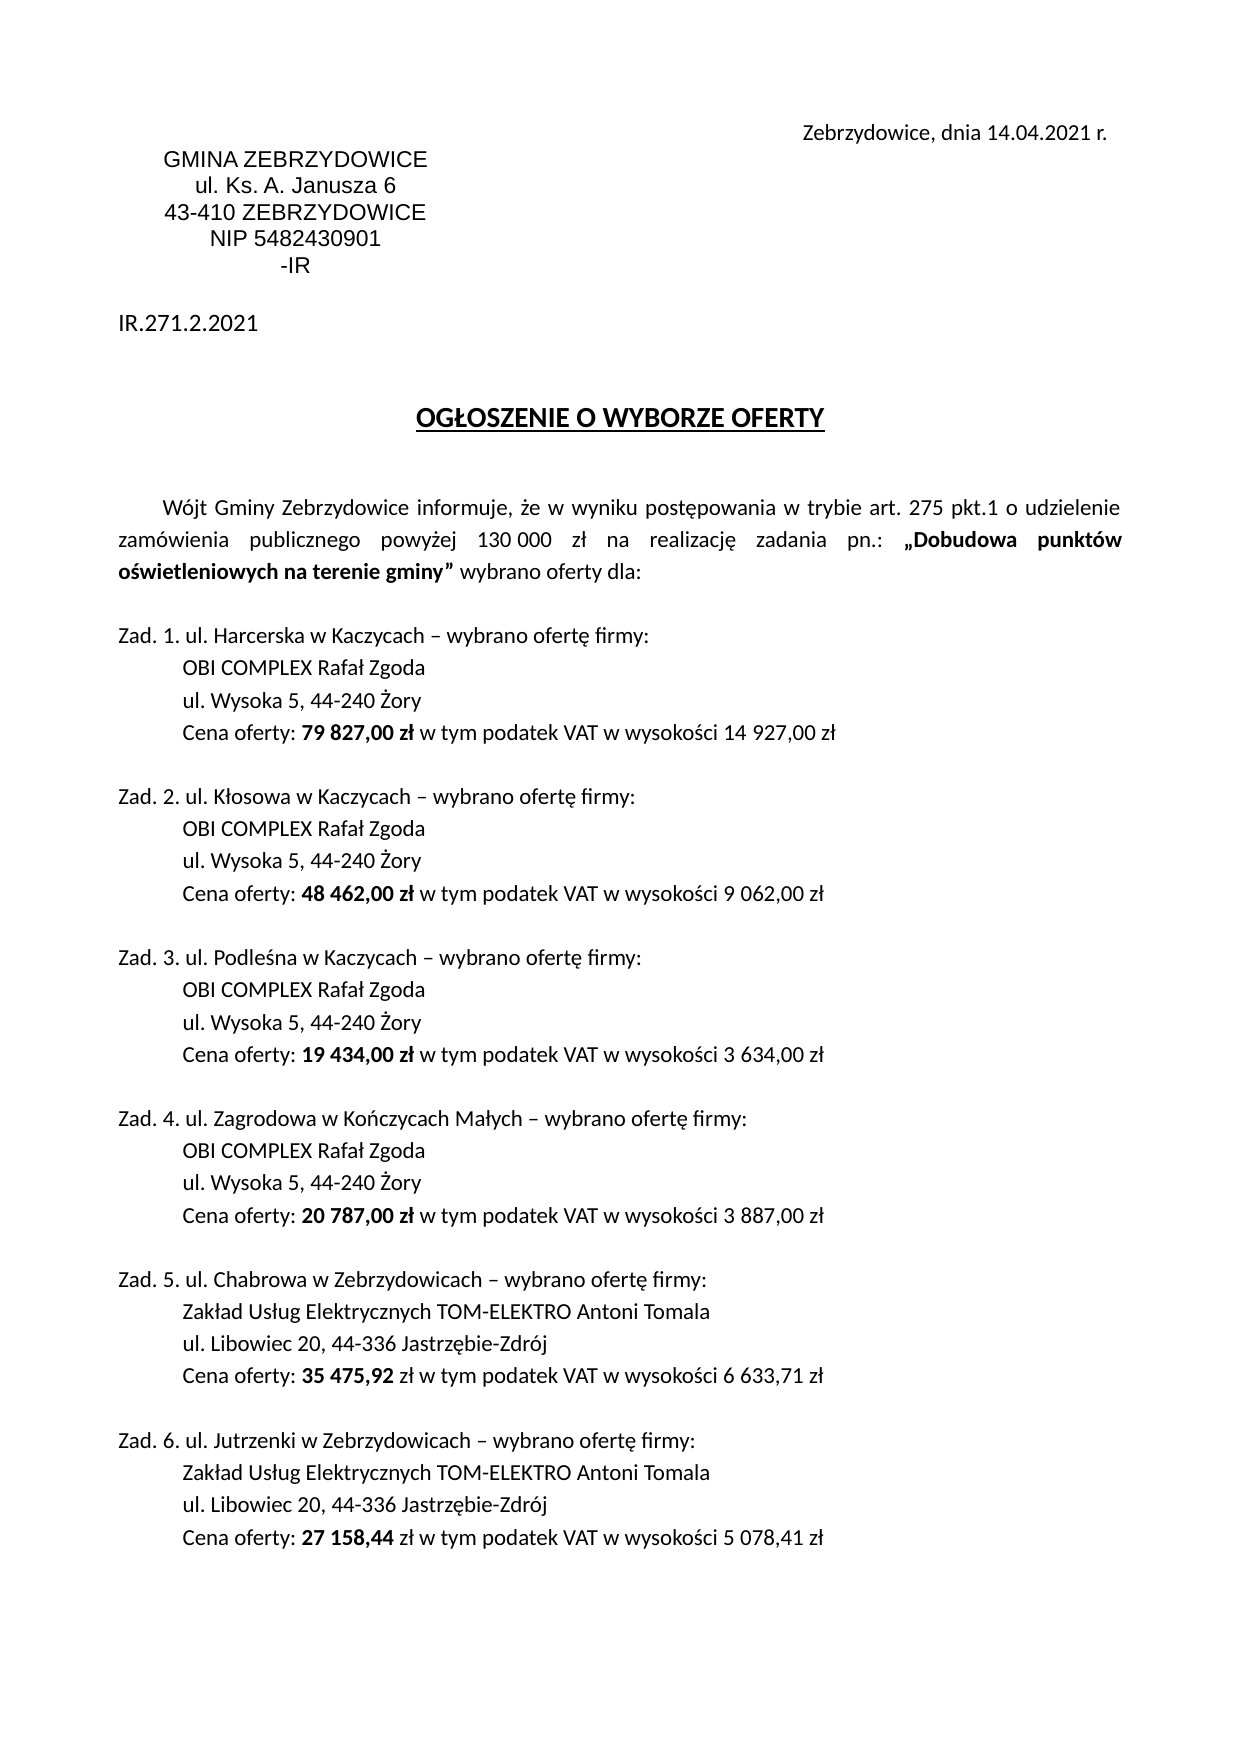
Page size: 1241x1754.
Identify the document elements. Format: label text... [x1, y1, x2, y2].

text OGŁOSZENIE O WYBORZE OFERTY [118, 399, 1122, 435]
text OBI COMPLEX Rafał Zgoda [177, 1136, 1122, 1164]
text Zad. 5. ul. Chabrowa w Zebrzydowicach – wybrano ofertę firmy: [118, 1265, 1122, 1293]
text Zakład Usług Elektrycznych TOM-ELEKTRO Antoni Tomala [177, 1297, 1122, 1325]
text ul. Wysoka 5, 44-240 Żory [177, 1008, 1122, 1036]
text OBI COMPLEX Rafał Zgoda [177, 975, 1122, 1003]
text Zad. 6. ul. Jutrzenki w Zebrzydowicach – wybrano ofertę firmy: [118, 1426, 1122, 1454]
text NIP 5482430901 [118, 225, 472, 252]
text Zebrzydowice, dnia 14.04.2021 r. [118, 118, 1108, 146]
text Cena oferty: 20 787,00 zł w tym podatek VAT w wysokości 3 887,00 zł [177, 1201, 1122, 1229]
text -IR [118, 252, 472, 278]
text ul. Ks. A. Janusza 6 [118, 172, 472, 199]
text Zad. 1. ul. Harcerska w Kaczycach – wybrano ofertę firmy: [118, 621, 1122, 649]
text OBI COMPLEX Rafał Zgoda [177, 653, 1122, 682]
text ul. Libowiec 20, 44-336 Jastrzębie-Zdrój [177, 1490, 1122, 1518]
text Cena oferty: 35 475,92 zł w tym podatek VAT w wysokości 6 633,71 zł [177, 1362, 1122, 1390]
text Zad. 3. ul. Podleśna w Kaczycach – wybrano ofertę firmy: [118, 943, 1122, 971]
text Cena oferty: 48 462,00 zł w tym podatek VAT w wysokości 9 062,00 zł [177, 879, 1122, 907]
text OBI COMPLEX Rafał Zgoda [177, 814, 1122, 842]
text Zad. 2. ul. Kłosowa w Kaczycach – wybrano ofertę firmy: [118, 782, 1122, 810]
text Zad. 4. ul. Zagrodowa w Kończycach Małych – wybrano ofertę firmy: [118, 1104, 1122, 1132]
text Cena oferty: 27 158,44 zł w tym podatek VAT w wysokości 5 078,41 zł [177, 1523, 1122, 1551]
text Wójt Gminy Zebrzydowice informuje, że w wyniku postępowania w trybie art. 275 pkt.1 o udzielenie zamówienia publicznego powyżej 130 000 zł na realizację zadania pn.: „Dobudowa punktów oświetleniowych na terenie gminy” wybrano oferty dla: [118, 493, 1122, 585]
text ul. Wysoka 5, 44-240 Żory [177, 847, 1122, 875]
text ul. Libowiec 20, 44-336 Jastrzębie-Zdrój [177, 1329, 1122, 1357]
text Zakład Usług Elektrycznych TOM-ELEKTRO Antoni Tomala [177, 1458, 1122, 1486]
text Cena oferty: 79 827,00 zł w tym podatek VAT w wysokości 14 927,00 zł [177, 718, 1122, 746]
text Cena oferty: 19 434,00 zł w tym podatek VAT w wysokości 3 634,00 zł [177, 1040, 1122, 1068]
text ul. Wysoka 5, 44-240 Żory [177, 1168, 1122, 1197]
text 43-410 ZEBRZYDOWICE [118, 199, 472, 225]
text IR.271.2.2021 [118, 307, 1122, 337]
text ul. Wysoka 5, 44-240 Żory [177, 686, 1122, 714]
text GMINA ZEBRZYDOWICE [118, 146, 473, 172]
